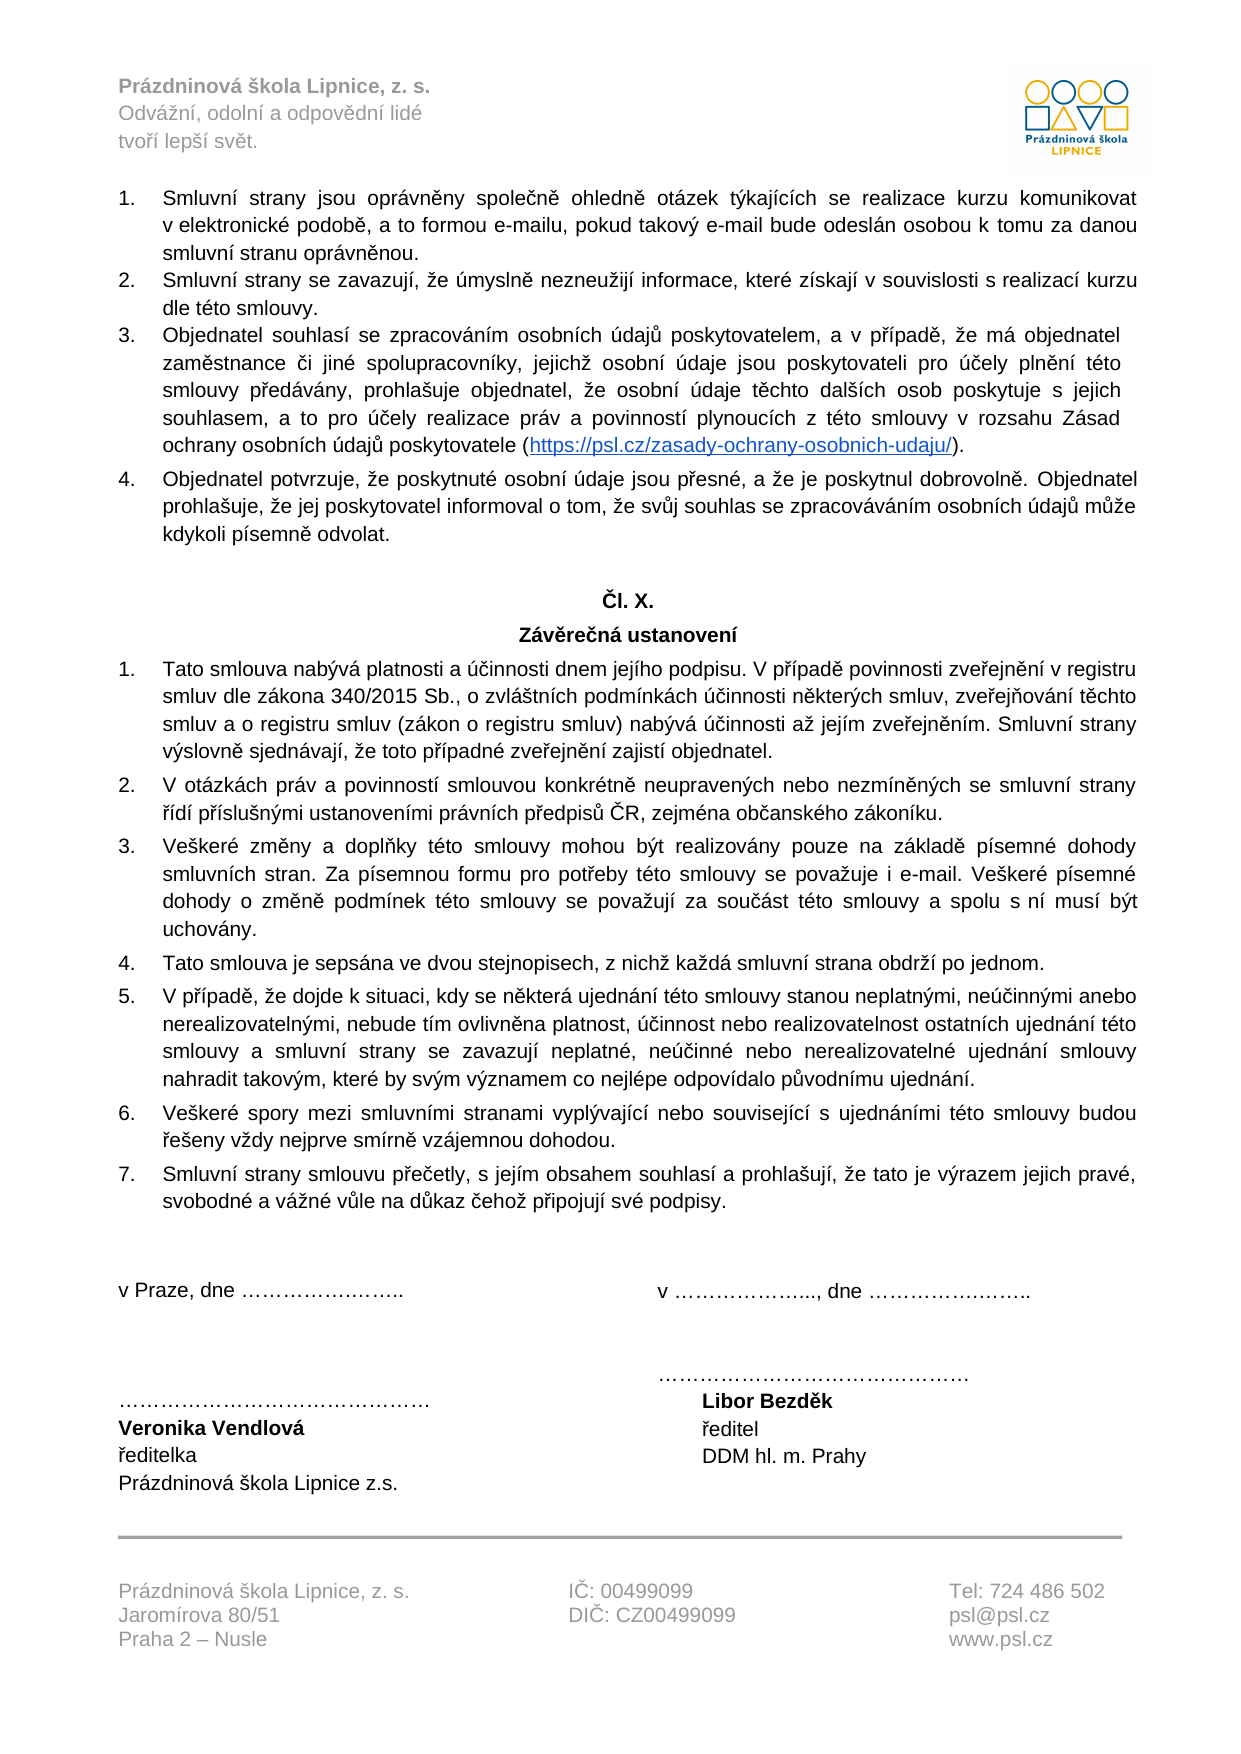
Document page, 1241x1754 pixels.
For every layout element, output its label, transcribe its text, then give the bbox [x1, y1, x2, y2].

list Veškeré spory mezi smluvními stranami vyplývající nebo související s ujednáními této smlouvy budou řešeny vždy nejprve smírně vzájemnou dohodou. [118, 1100, 1138, 1152]
text ……………………………………… [657, 1362, 1138, 1386]
list Smluvní strany jsou oprávněny společně ohledně otázek týkajících se realizace kurzu komunikovat v elektronické podobě, a to formou e-mailu, pokud takový e-mail bude odeslán osobou k tomu za danou smluvní stranu oprávněnou. [118, 185, 1138, 264]
text Libor Bezděk [702, 1389, 1122, 1413]
list Tato smlouva je sepsána ve dvou stejnopisech, z nichž každá smluvní strana obdrží po jednom. [118, 950, 1138, 974]
list Objednatel potvrzuje, že poskytnuté osobní údaje jsou přesné, a že je poskytnul dobrovolně. Objednatel prohlašuje, že jej poskytovatel informoval o tom, že svůj souhlas se zpracováváním osobních údajů může kdykoli písemně odvolat. [118, 467, 1138, 546]
text Závěrečná ustanovení [118, 623, 1138, 647]
text ředitelka [118, 1443, 598, 1467]
text v ………………..., dne …………….…….. [657, 1279, 1138, 1303]
picture [1002, 58, 1151, 176]
list Veškeré změny a doplňky této smlouvy mohou být realizovány pouze na základě písemné dohody smluvních stran. Za písemnou formu pro potřeby této smlouvy se považuje i e-mail. Veškeré písemné dohody o změně podmínek této smlouvy se považují za součást této smlouvy a spolu s ní musí být uchovány. [118, 834, 1138, 941]
text ředitel [702, 1417, 1122, 1441]
list Tato smlouva nabývá platnosti a účinnosti dnem jejího podpisu. V případě povinnosti zveřejnění v registru smluv dle zákona 340/2015 Sb., o zvláštních podmínkách účinnosti některých smluv, zveřejňování těchto smluv a o registru smluv (zákon o registru smluv) nabývá účinnosti až jejím zveřejněním. Smluvní strany výslovně sjednávají, že toto případné zveřejnění zajistí objednatel. [118, 657, 1138, 763]
text ……………………………………… [118, 1388, 598, 1412]
list V otázkách práv a povinností smlouvou konkrétně neupravených nebo nezmíněných se smluvní strany řídí příslušnými ustanoveními právních předpisů ČR, zejména občanského zákoníku. [118, 773, 1138, 824]
list Objednatel souhlasí se zpracováním osobních údajů poskytovatelem, a v případě, že má objednatel zaměstnance či jiné spolupracovníky, jejichž osobní údaje jsou poskytovateli pro účely plnění této smlouvy předávány, prohlašuje objednatel, že osobní údaje těchto dalších osob poskytuje s jejich souhlasem, a to pro účely realizace práv a povinností plynoucích z této smlouvy v rozsahu Zásad ochrany osobních údajů poskytovatele (https://psl.cz/zasady-ochrany-osobnich-udaju/). [118, 323, 1122, 457]
list V případě, že dojde k situaci, kdy se některá ujednání této smlouvy stanou neplatnými, neúčinnými anebo nerealizovatelnými, nebude tím ovlivněna platnost, účinnost nebo realizovatelnost ostatních ujednání této smlouvy a smluvní strany se zavazují neplatné, neúčinné nebo nerealizovatelné ujednání smlouvy nahradit takovým, které by svým významem co nejlépe odpovídalo původnímu ujednání. [118, 984, 1138, 1091]
text Prázdninová škola Lipnice z.s. [118, 1470, 598, 1494]
list Smluvní strany se zavazují, že úmyslně nezneužijí informace, které získají v souvislosti s realizací kurzu dle této smlouvy. [118, 268, 1138, 319]
text v Praze, dne …………….…….. [118, 1278, 598, 1302]
text Veronika Vendlová [118, 1415, 598, 1439]
text DDM hl. m. Prahy [702, 1444, 1122, 1468]
list Smluvní strany smlouvu přečetly, s jejím obsahem souhlasí a prohlašují, že tato je výrazem jejich pravé, svobodné a vážné vůle na důkaz čehož připojují své podpisy. [118, 1162, 1138, 1213]
text Čl. X. [118, 589, 1138, 613]
